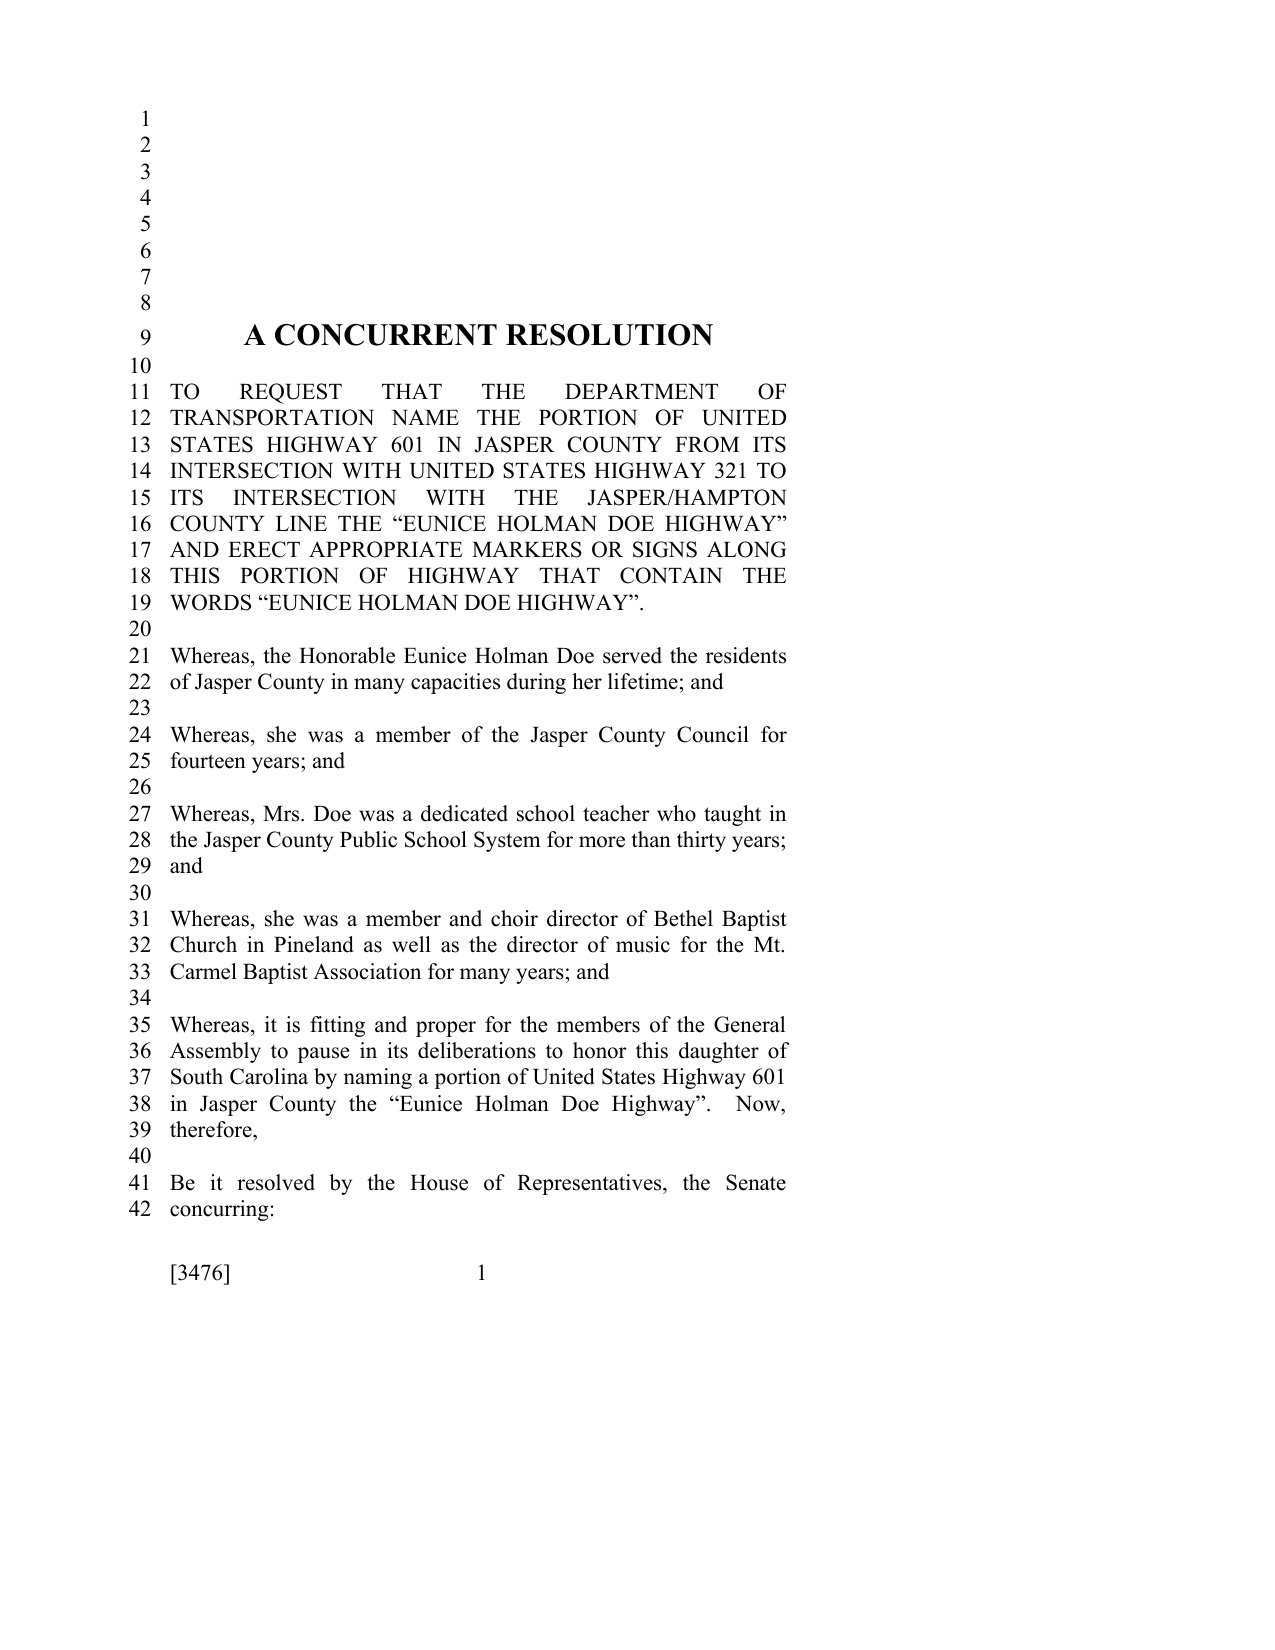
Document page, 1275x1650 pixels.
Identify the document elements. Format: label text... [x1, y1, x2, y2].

text TO REQUEST THAT THE DEPARTMENT OF TRANSPORTATION NAME THE PORTION OF UNITED STATES HIGHWAY 601 IN JASPER COUNTY FROM ITS INTERSECTION WITH UNITED STATES HIGHWAY 321 TO ITS INTERSECTION WITH THE JASPER/HAMPTON COUNTY LINE THE “EUNICE HOLMAN DOE HIGHWAY” AND ERECT APPROPRIATE MARKERS OR SIGNS ALONG THIS PORTION OF HIGHWAY THAT CONTAIN THE WORDS “EUNICE HOLMAN DOE HIGHWAY”. [169, 378, 787, 615]
text Whereas, the Honorable Eunice Holman Doe served the residents of Jasper County in many capacities during her lifetime; and [169, 642, 787, 694]
text Whereas, she was a member and choir director of Bethel Baptist Church in Pineland as well as the director of music for the Mt. Carmel Baptist Association for many years; and [169, 905, 787, 984]
text Whereas, Mrs. Doe was a dedicated school teacher who taught in the Jasper County Public School System for more than thirty years; and [169, 800, 787, 879]
text Whereas, she was a member of the Jasper County Council for fourteen years; and [169, 721, 787, 773]
text Be it resolved by the House of Representatives, the Senate concurring: [169, 1169, 787, 1221]
text Whereas, it is fitting and proper for the members of the General Assembly to pause in its deliberations to honor this daughter of South Carolina by naming a portion of United States Highway 601 in Jasper County the “Eunice Holman Doe Highway”. Now, therefore, [169, 1011, 787, 1142]
text A CONCURRENT RESOLUTION [169, 316, 787, 352]
